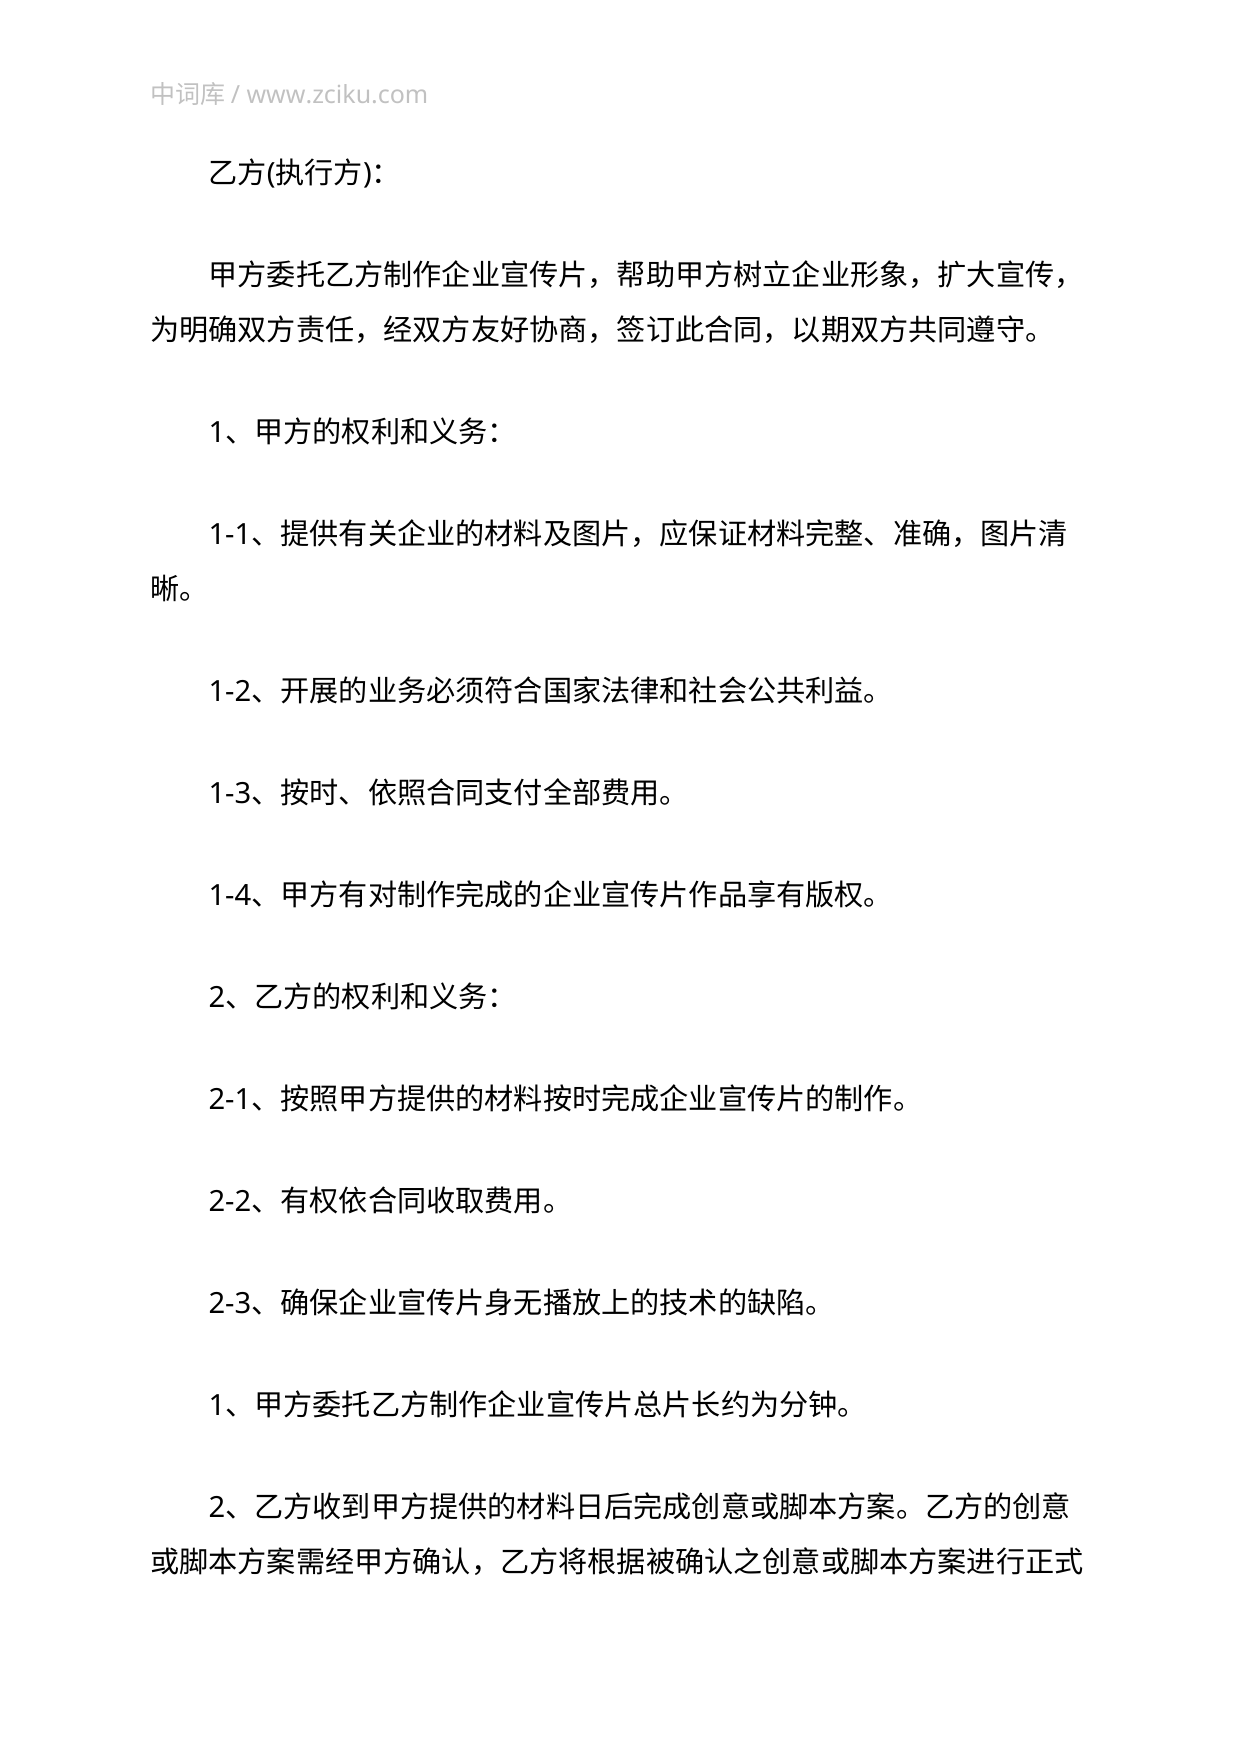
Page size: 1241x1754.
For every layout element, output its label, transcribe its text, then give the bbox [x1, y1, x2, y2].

text 1、甲方委托乙方制作企业宣传片总片长约为分钟。 [150, 1381, 1090, 1424]
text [150, 1483, 1090, 1581]
text 1-4、甲方有对制作完成的企业宣传片作品享有版权。 [150, 871, 1090, 914]
text 1-1、提供有关企业的材料及图片，应保证材料完整、准确，图片清晰。 [150, 511, 1090, 608]
text 2-2、有权依合同收取费用。 [150, 1177, 1090, 1220]
text 1、甲方的权利和义务： [150, 409, 1090, 451]
text 甲方委托乙方制作企业宣传片，帮助甲方树立企业形象，扩大宣传，为明确双方责任，经双方友好协商，签订此合同，以期双方共同遵守。 [150, 252, 1090, 349]
text 1-3、按时、依照合同支付全部费用。 [150, 769, 1090, 812]
text 乙方(执行方)： [150, 150, 1090, 192]
text 1-2、开展的业务必须符合国家法律和社会公共利益。 [150, 667, 1090, 710]
text 2-3、确保企业宣传片身无播放上的技术的缺陷。 [150, 1279, 1090, 1322]
text 2-1、按照甲方提供的材料按时完成企业宣传片的制作。 [150, 1075, 1090, 1118]
text 2、乙方的权利和义务： [150, 973, 1090, 1016]
